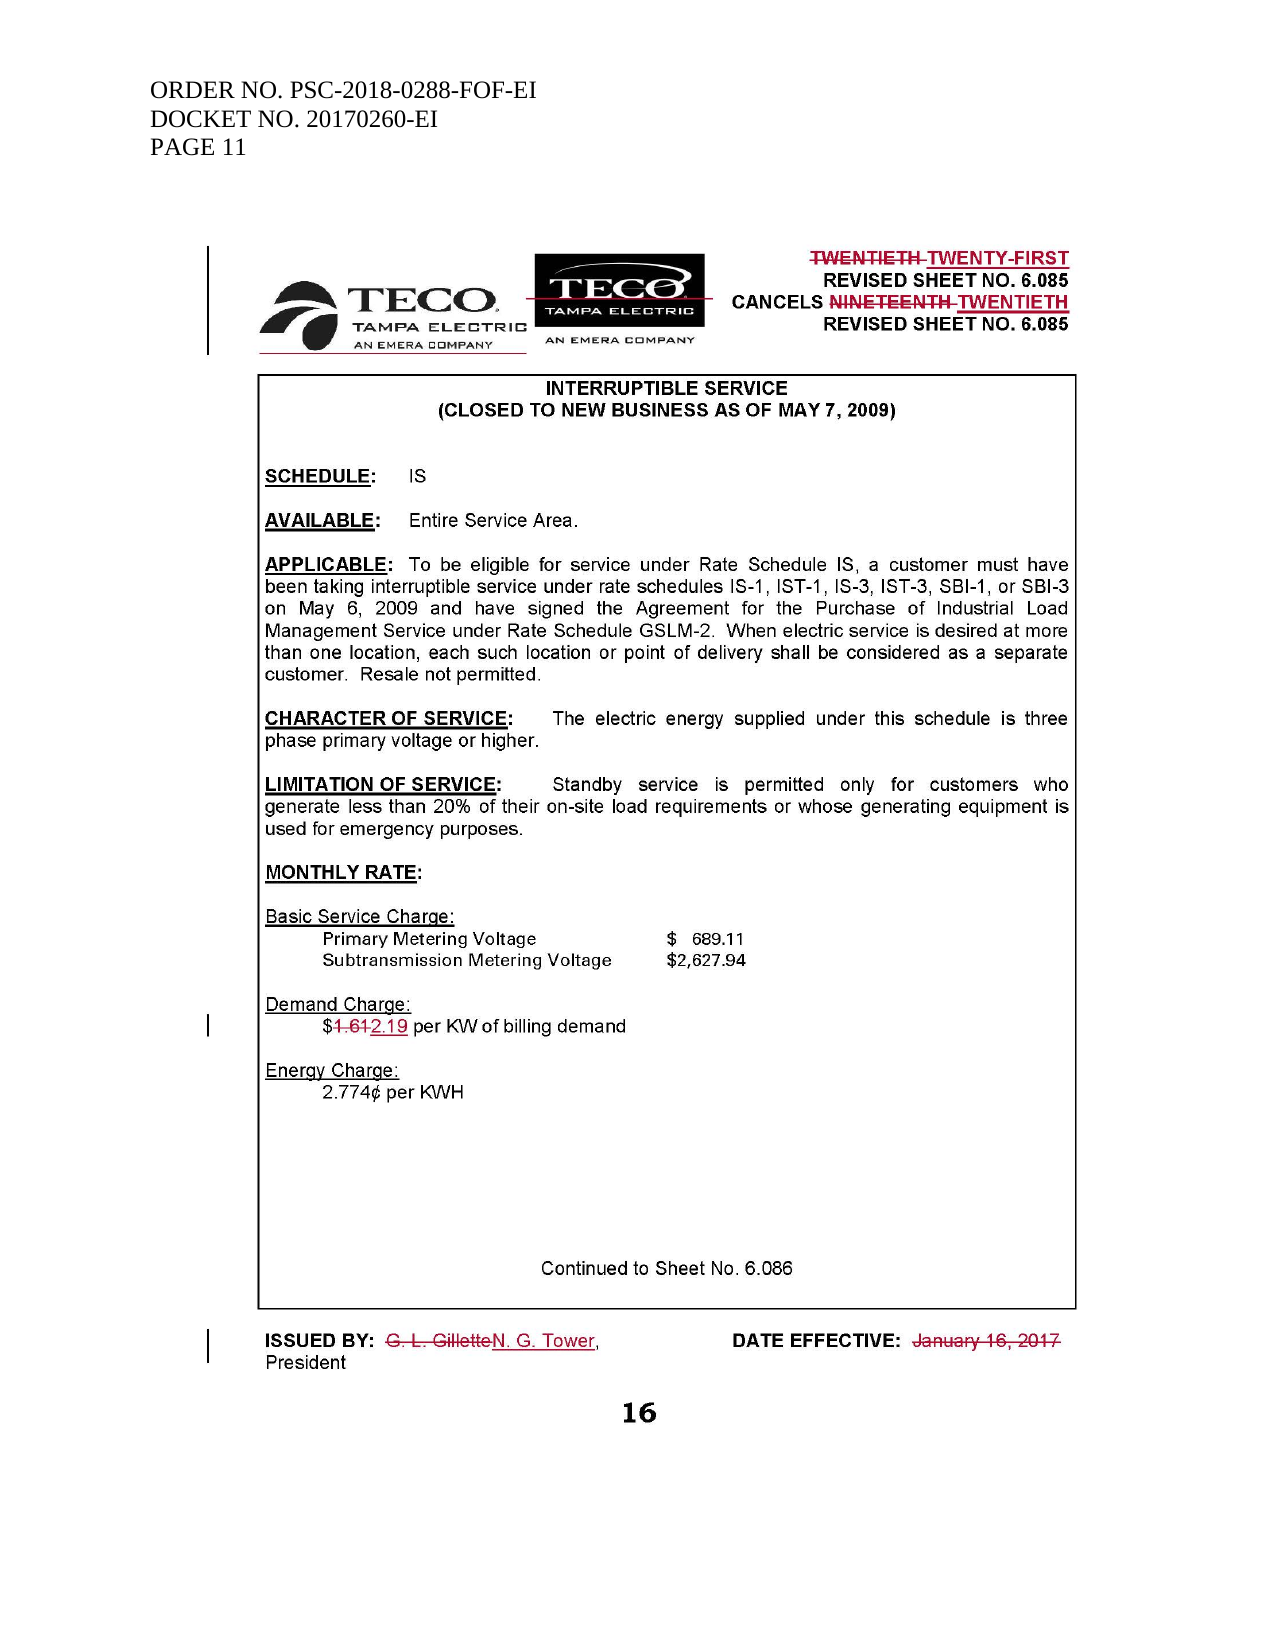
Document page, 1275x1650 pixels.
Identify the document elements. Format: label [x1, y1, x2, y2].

picture [150, 190, 1125, 1452]
